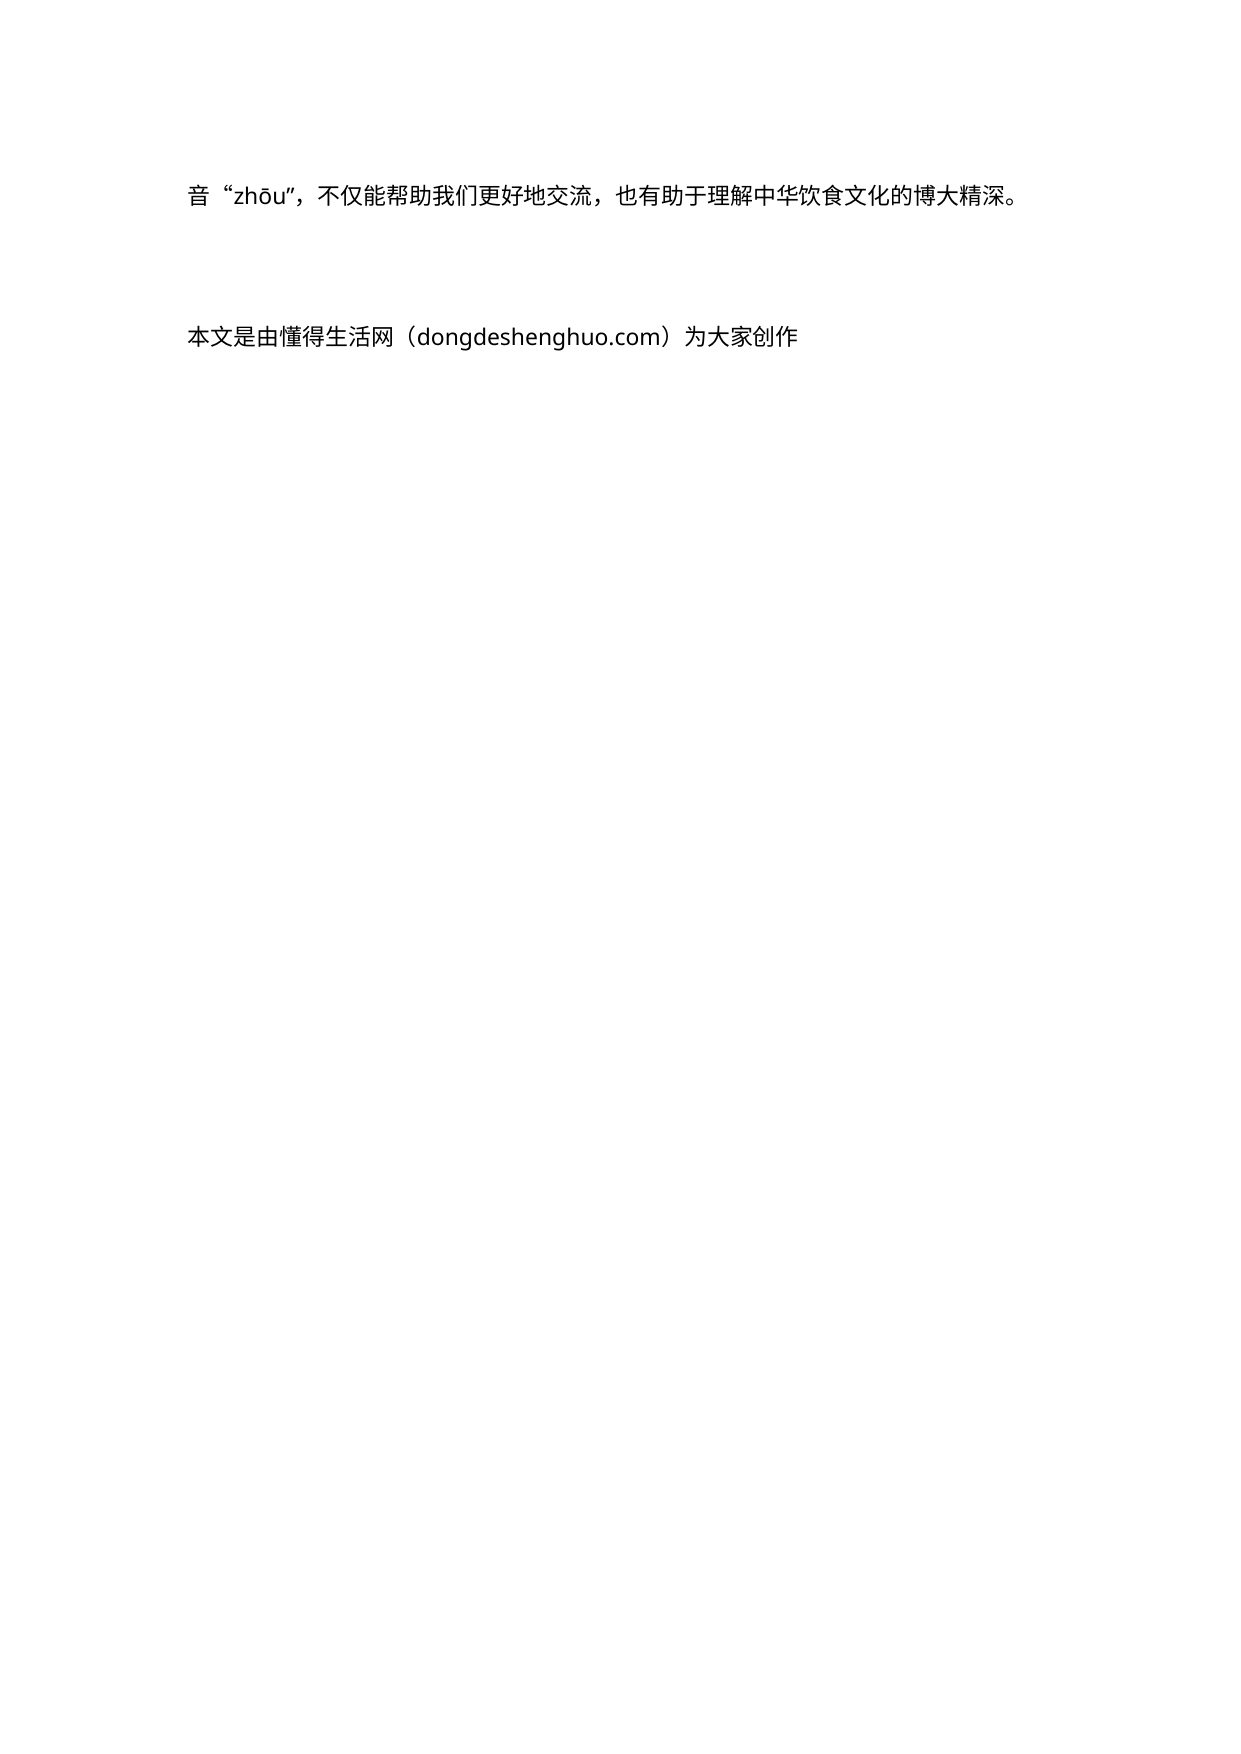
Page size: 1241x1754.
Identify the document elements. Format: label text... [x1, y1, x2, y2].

text 本文是由懂得生活网（dongdeshenghuo.com）为大家创作 [187, 302, 1053, 367]
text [187, 162, 1053, 227]
